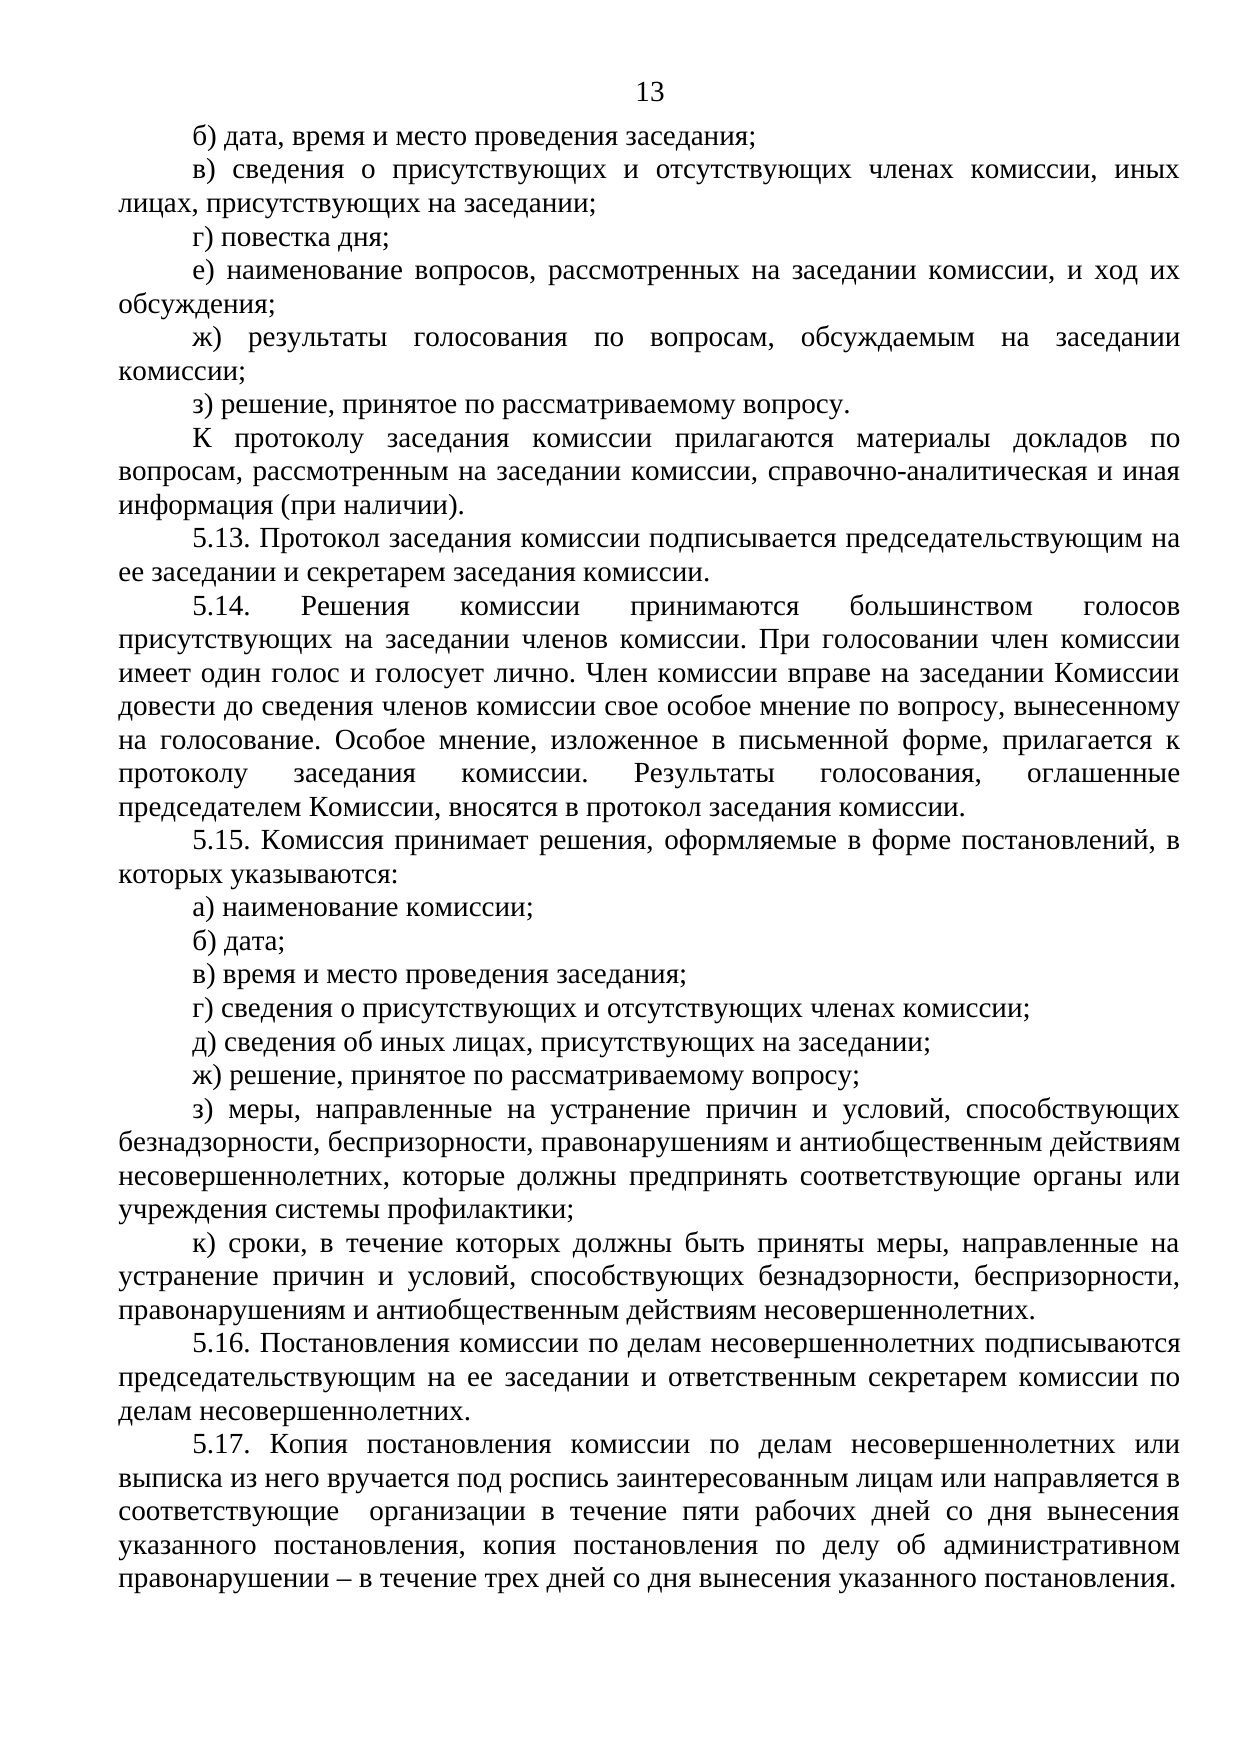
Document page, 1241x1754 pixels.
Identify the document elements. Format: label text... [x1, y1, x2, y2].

text ж) решение, принятое по рассматриваемому вопросу; [118, 1057, 1181, 1091]
text 5.14. Решения комиссии принимаются большинством голосов присутствующих на заседании членов комиссии. При голосовании член комиссии имеет один голос и голосует лично. Член комиссии вправе на заседании Комиссии довести до сведения членов комиссии свое особое мнение по вопросу, вынесенному на голосование. Особое мнение, изложенное в письменной форме, прилагается к протоколу заседания комиссии. Результаты голосования, оглашенные председателем Комиссии, вносятся в протокол заседания комиссии. [118, 588, 1181, 822]
text г) повестка дня; [118, 219, 1181, 252]
text б) дата, время и место проведения заседания; [118, 118, 1181, 152]
text в) сведения о присутствующих и отсутствующих членах комиссии, иных лицах, присутствующих на заседании; [118, 152, 1181, 219]
text 5.13. Протокол заседания комиссии подписывается председательствующим на ее заседании и секретарем заседания комиссии. [118, 521, 1181, 588]
text б) дата; [118, 923, 1181, 957]
text К протоколу заседания комиссии прилагаются материалы докладов по вопросам, рассмотренным на заседании комиссии, справочно-аналитическая и иная информация (при наличии). [118, 420, 1181, 521]
text з) меры, направленные на устранение причин и условий, способствующих безнадзорности, беспризорности, правонарушениям и антиобщественным действиям несовершеннолетних, которые должны предпринять соответствующие органы или учреждения системы профилактики; [118, 1091, 1181, 1225]
text к) сроки, в течение которых должны быть приняты меры, направленные на устранение причин и условий, способствующих безнадзорности, беспризорности, правонарушениям и антиобщественным действиям несовершеннолетних. [118, 1225, 1181, 1326]
text а) наименование комиссии; [118, 889, 1181, 923]
text в) время и место проведения заседания; [118, 957, 1181, 990]
text ж) результаты голосования по вопросам, обсуждаемым на заседании комиссии; [118, 319, 1181, 386]
text 5.16. Постановления комиссии по делам несовершеннолетних подписываются председательствующим на ее заседании и ответственным секретарем комиссии по делам несовершеннолетних. [118, 1326, 1181, 1426]
text е) наименование вопросов, рассмотренных на заседании комиссии, и ход их обсуждения; [118, 252, 1181, 319]
text з) решение, принятое по рассматриваемому вопросу. [118, 386, 1181, 420]
text 5.17. Копия постановления комиссии по делам несовершеннолетних или выписка из него вручается под роспись заинтересованным лицам или направляется в соответствующие организации в течение пяти рабочих дней со дня вынесения указанного постановления, копия постановления по делу об административном правонарушении – в течение трех дней со дня вынесения указанного постановления. [118, 1426, 1181, 1594]
text д) сведения об иных лицах, присутствующих на заседании; [118, 1024, 1181, 1057]
text 5.15. Комиссия принимает решения, оформляемые в форме постановлений, в которых указываются: [118, 822, 1181, 889]
text г) сведения о присутствующих и отсутствующих членах комиссии; [118, 990, 1181, 1024]
